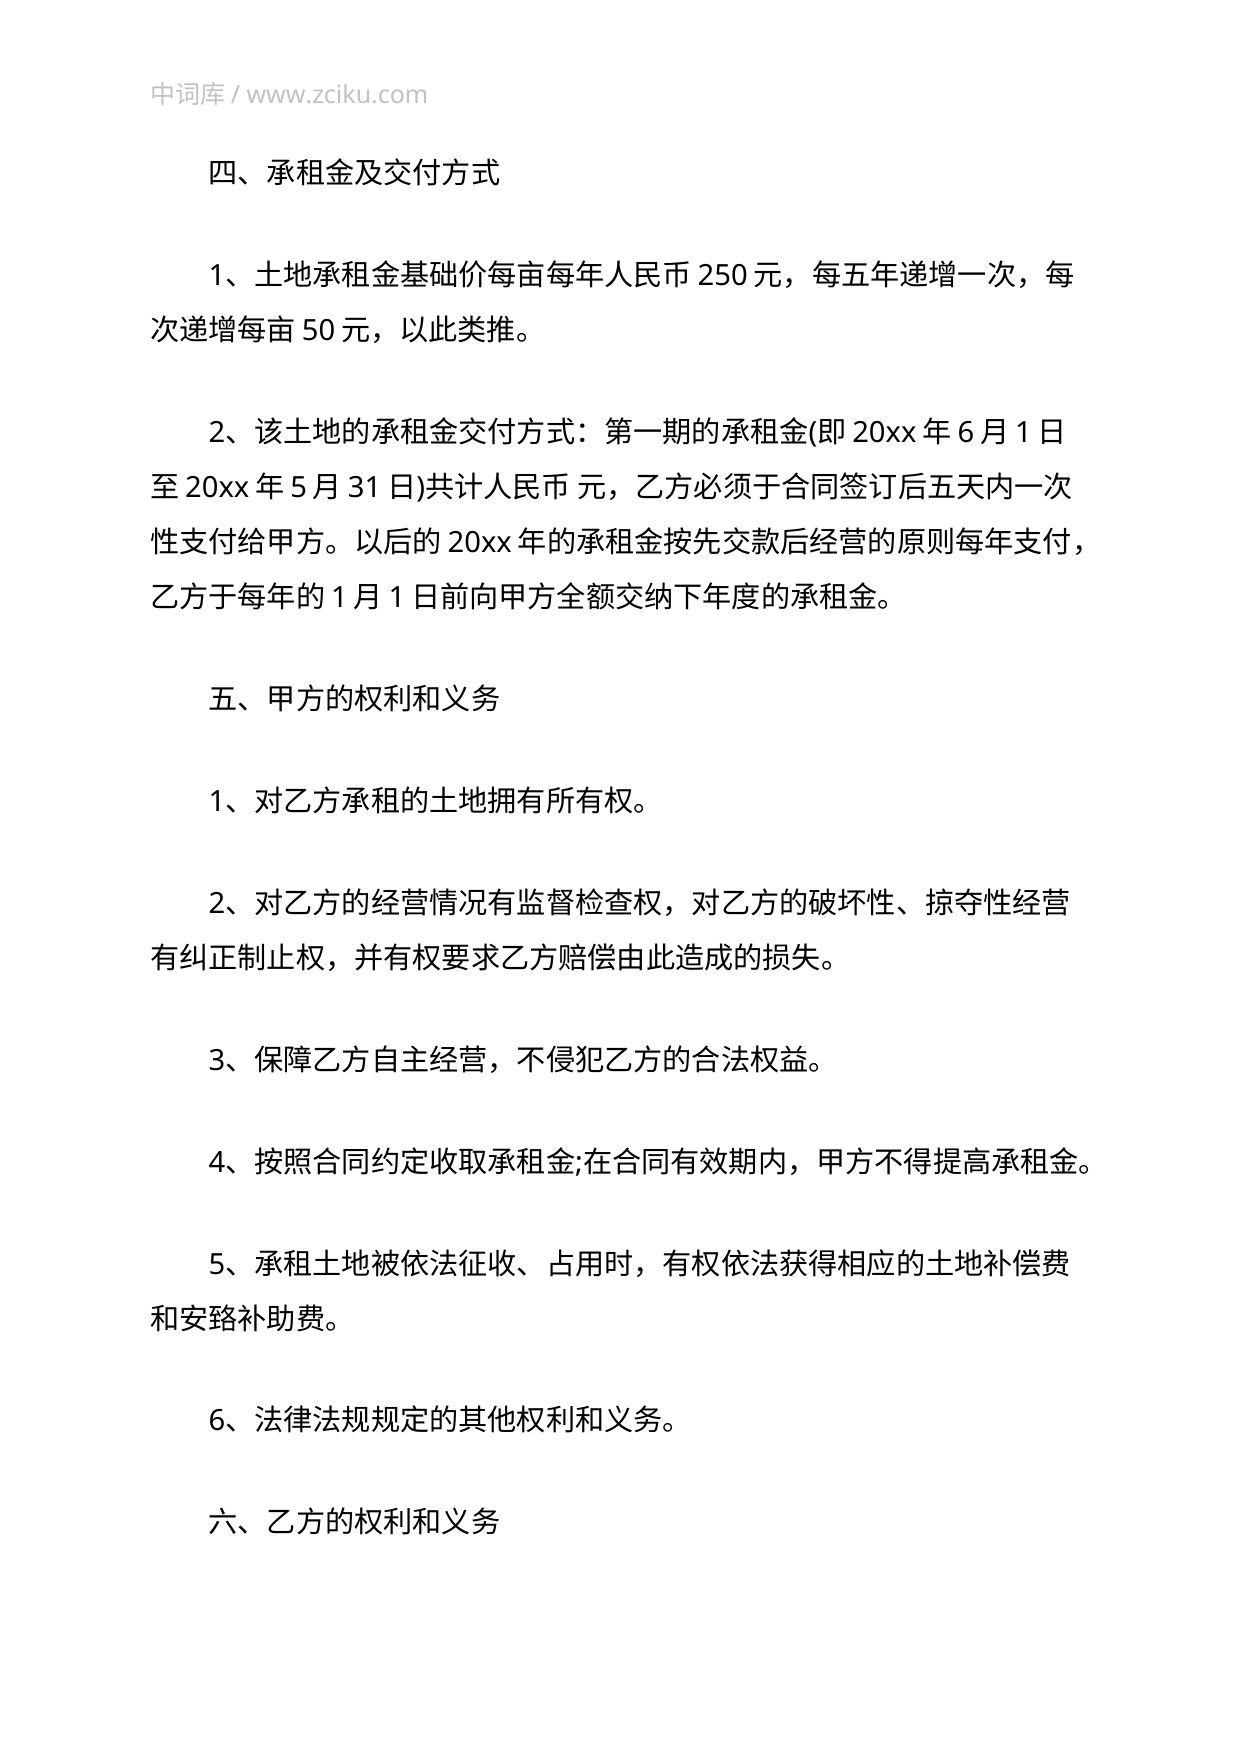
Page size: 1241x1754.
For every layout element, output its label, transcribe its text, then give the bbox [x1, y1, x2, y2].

text 5、承租土地被依法征收、占用时，有权依法获得相应的土地补偿费和安臵补助费。 [150, 1240, 1090, 1337]
text 2、对乙方的经营情况有监督检查权，对乙方的破坏性、掠夺性经营有纠正制止权，并有权要求乙方赔偿由此造成的损失。 [150, 879, 1090, 977]
text 3、保障乙方自主经营，不侵犯乙方的合法权益。 [150, 1036, 1090, 1079]
text 1、土地承租金基础价每亩每年人民币250元，每五年递增一次，每次递增每亩50元，以此类推。 [150, 252, 1090, 349]
text 1、对乙方承租的土地拥有所有权。 [150, 777, 1090, 820]
text 六、乙方的权利和义务 [150, 1499, 1090, 1541]
text 4、按照合同约定收取承租金;在合同有效期内，甲方不得提高承租金。 [150, 1138, 1090, 1181]
text 四、承租金及交付方式 [150, 150, 1090, 192]
text 6、法律法规规定的其他权利和义务。 [150, 1397, 1090, 1439]
text 五、甲方的权利和义务 [150, 676, 1090, 718]
text 2、该土地的承租金交付方式：第一期的承租金(即20xx年6月1日至20xx年5月31日)共计人民币 元，乙方必须于合同签订后五天内一次性支付给甲方。以后的20xx年的承租金按先交款后经营的原则每年支付，乙方于每年的1月1日前向甲方全额交纳下年度的承租金。 [150, 409, 1090, 616]
